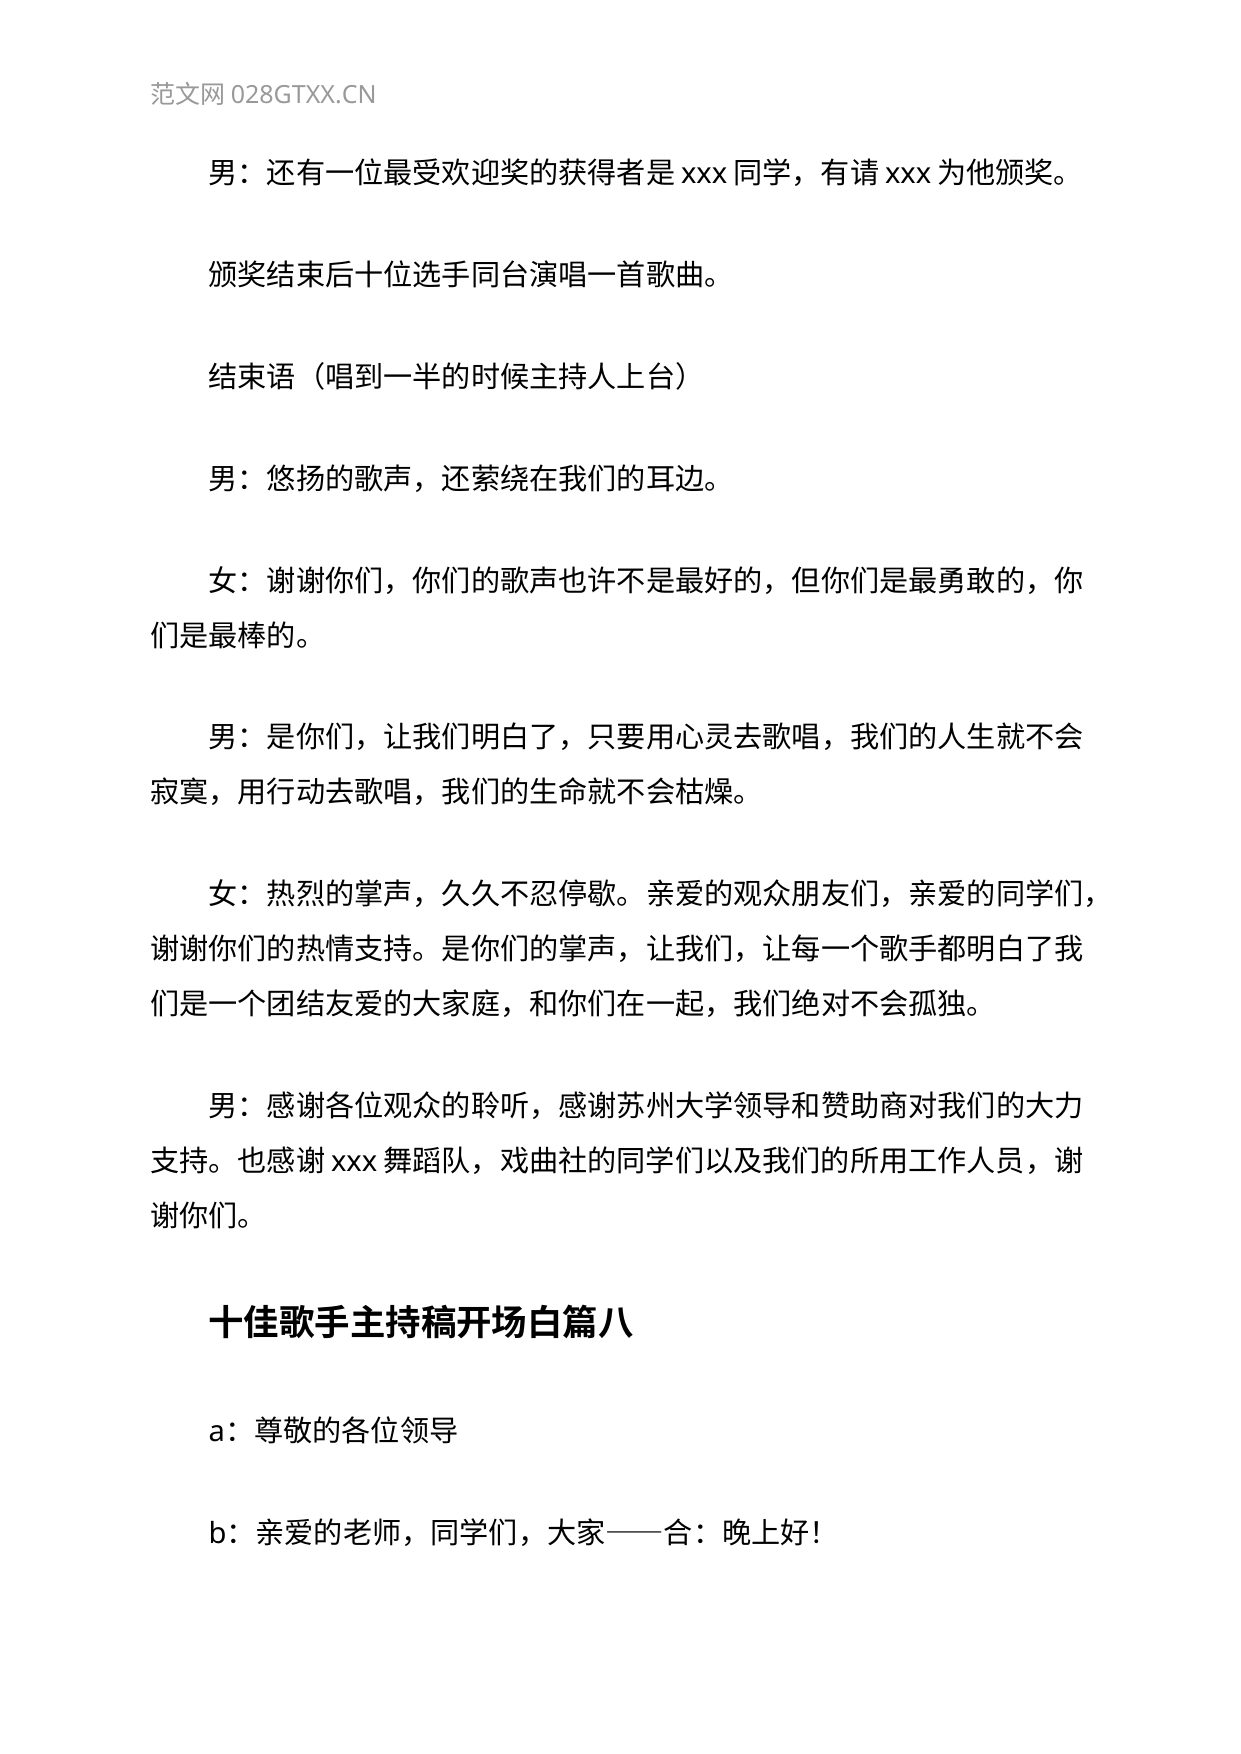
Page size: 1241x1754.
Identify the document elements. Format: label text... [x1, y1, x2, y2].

text 女：热烈的掌声，久久不忍停歇。亲爱的观众朋友们，亲爱的同学们，谢谢你们的热情支持。是你们的掌声，让我们，让每一个歌手都明白了我们是一个团结友爱的大家庭，和你们在一起，我们绝对不会孤独。 [150, 871, 1090, 1023]
text 十佳歌手主持稿开场白篇八 [150, 1294, 1090, 1345]
text b：亲爱的老师，同学们，大家——合：晚上好！ [150, 1509, 1090, 1552]
text a：尊敬的各位领导 [150, 1407, 1090, 1450]
text 女：谢谢你们，你们的歌声也许不是最好的，但你们是最勇敢的，你们是最棒的。 [150, 557, 1090, 654]
text 颁奖结束后十位选手同台演唱一首歌曲。 [150, 252, 1090, 294]
text 男：悠扬的歌声，还萦绕在我们的耳边。 [150, 456, 1090, 498]
text 男：还有一位最受欢迎奖的获得者是xxx同学，有请xxx为他颁奖。 [150, 150, 1090, 192]
text 男：是你们，让我们明白了，只要用心灵去歌唱，我们的人生就不会寂寞，用行动去歌唱，我们的生命就不会枯燥。 [150, 714, 1090, 811]
text 男：感谢各位观众的聆听，感谢苏州大学领导和赞助商对我们的大力支持。也感谢xxx舞蹈队，戏曲社的同学们以及我们的所用工作人员，谢谢你们。 [150, 1082, 1090, 1234]
text 结束语（唱到一半的时候主持人上台） [150, 354, 1090, 396]
